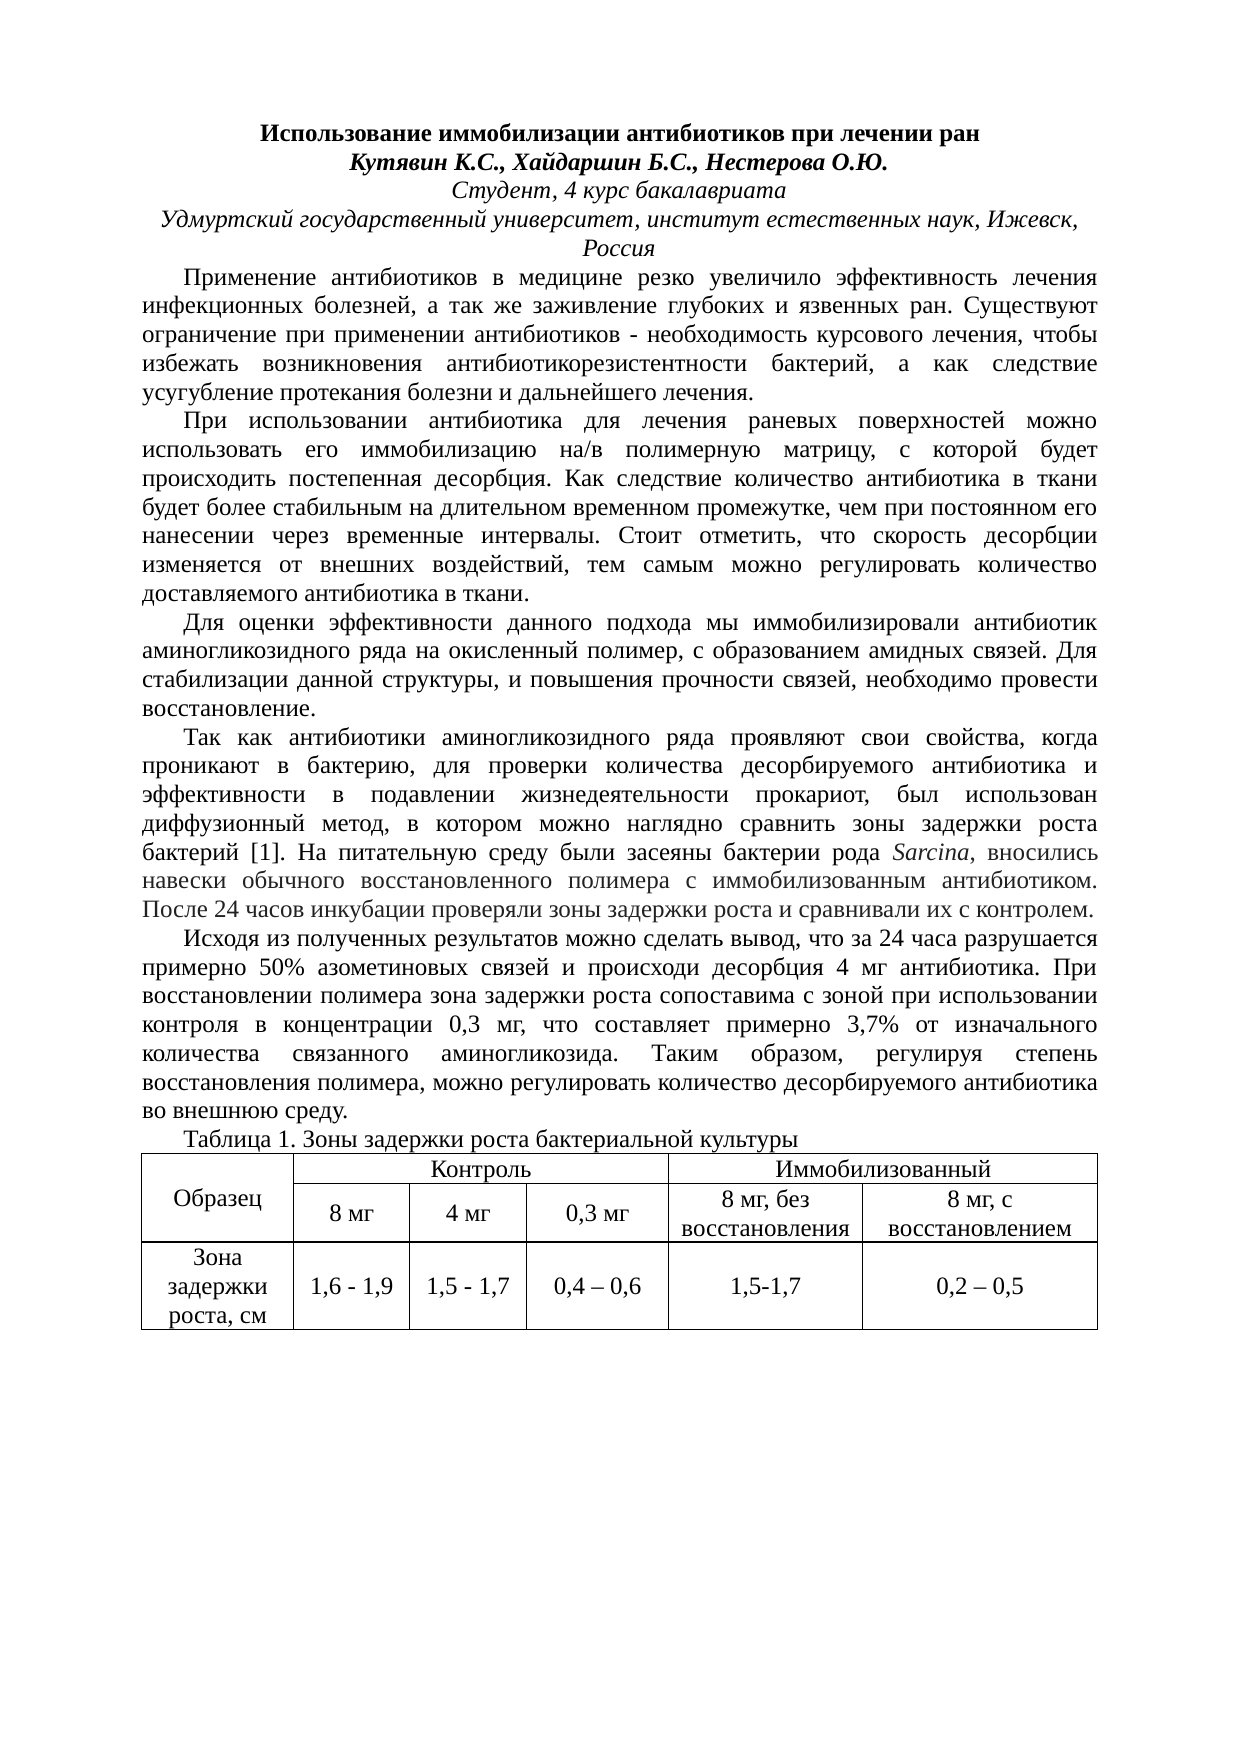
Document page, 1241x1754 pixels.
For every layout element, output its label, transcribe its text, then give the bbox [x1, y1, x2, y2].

table_cell 8 мг, с восстановлением [863, 1184, 1097, 1241]
table_header Образец [142, 1154, 293, 1241]
text Использование иммобилизации антибиотиков при лечении ран [142, 118, 1098, 147]
text Студент, 4 курс бакалавриата [142, 176, 1098, 204]
text Применение антибиотиков в медицине резко увеличило эффективность лечения инфекционных болезней, а так же заживление глубоких и язвенных ран. Существуют ограничение при применении антибиотиков - необходимость курсового лечения, чтобы избежать возникновения антибиотикорезистентности бактерий, а как следствие усугубление протекания болезни и дальнейшего лечения. [142, 262, 1098, 406]
table_header Иммобилизованный [669, 1154, 1097, 1183]
table_cell Зона задержки роста, см [142, 1243, 293, 1329]
text Для оценки эффективности данного подхода мы иммобилизировали антибиотик аминогликозидного ряда на окисленный полимер, с образованием амидных связей. Для стабилизации данной структуры, и повышения прочности связей, необходимо провести восстановление. [142, 607, 1098, 722]
table_cell 8 мг, без восстановления [669, 1184, 862, 1241]
table_cell 4 мг [410, 1184, 526, 1241]
text Таблица 1. Зоны задержки роста бактериальной культуры [142, 1124, 1098, 1153]
text Удмуртский государственный университет, институт естественных наук, Ижевск, Россия [142, 204, 1098, 262]
table_cell 0,3 мг [527, 1184, 668, 1241]
table_cell 1,5-1,7 [669, 1243, 862, 1329]
text Исходя из полученных результатов можно сделать вывод, что за 24 часа разрушается примерно 50% азометиновых связей и происходи десорбция 4 мг антибиотика. При восстановлении полимера зона задержки роста сопоставима с зоной при использовании контроля в концентрации 0,3 мг, что составляет примерно 3,7% от изначального количества связанного аминогликозида. Таким образом, регулируя степень восстановления полимера, можно регулировать количество десорбируемого антибиотика во внешнюю среду. [142, 923, 1098, 1124]
table_cell 1,6 - 1,9 [294, 1243, 409, 1329]
text Кутявин К.С., Хайдаршин Б.С., Нестерова О.Ю. [142, 147, 1098, 176]
table_cell 0,4 – 0,6 [527, 1243, 668, 1329]
table_cell 8 мг [294, 1184, 409, 1241]
text Так как антибиотики аминогликозидного ряда проявляют свои свойства, когда проникают в бактерию, для проверки количества десорбируемого антибиотика и эффективности в подавлении жизнедеятельности прокариот, был использован диффузионный метод, в котором можно наглядно сравнить зоны задержки роста бактерий [1]. На питательную среду были засеяны бактерии рода Sarcina, вносились навески обычного восстановленного полимера с иммобилизованным антибиотиком. После 24 часов инкубации проверяли зоны задержки роста и сравнивали их с контролем. [142, 722, 1098, 866]
table_header Контроль [294, 1154, 668, 1183]
text При использовании антибиотика для лечения раневых поверхностей можно использовать его иммобилизацию на/в полимерную матрицу, с которой будет происходить постепенная десорбция. Как следствие количество антибиотика в ткани будет более стабильным на длительном временном промежутке, чем при постоянном его нанесении через временные интервалы. Стоит отметить, что скорость десорбции изменяется от внешних воздействий, тем самым можно регулировать количество доставляемого антибиотика в ткани. [142, 406, 1098, 607]
table_cell 1,5 - 1,7 [410, 1243, 526, 1329]
table_cell 0,2 – 0,5 [863, 1243, 1097, 1329]
